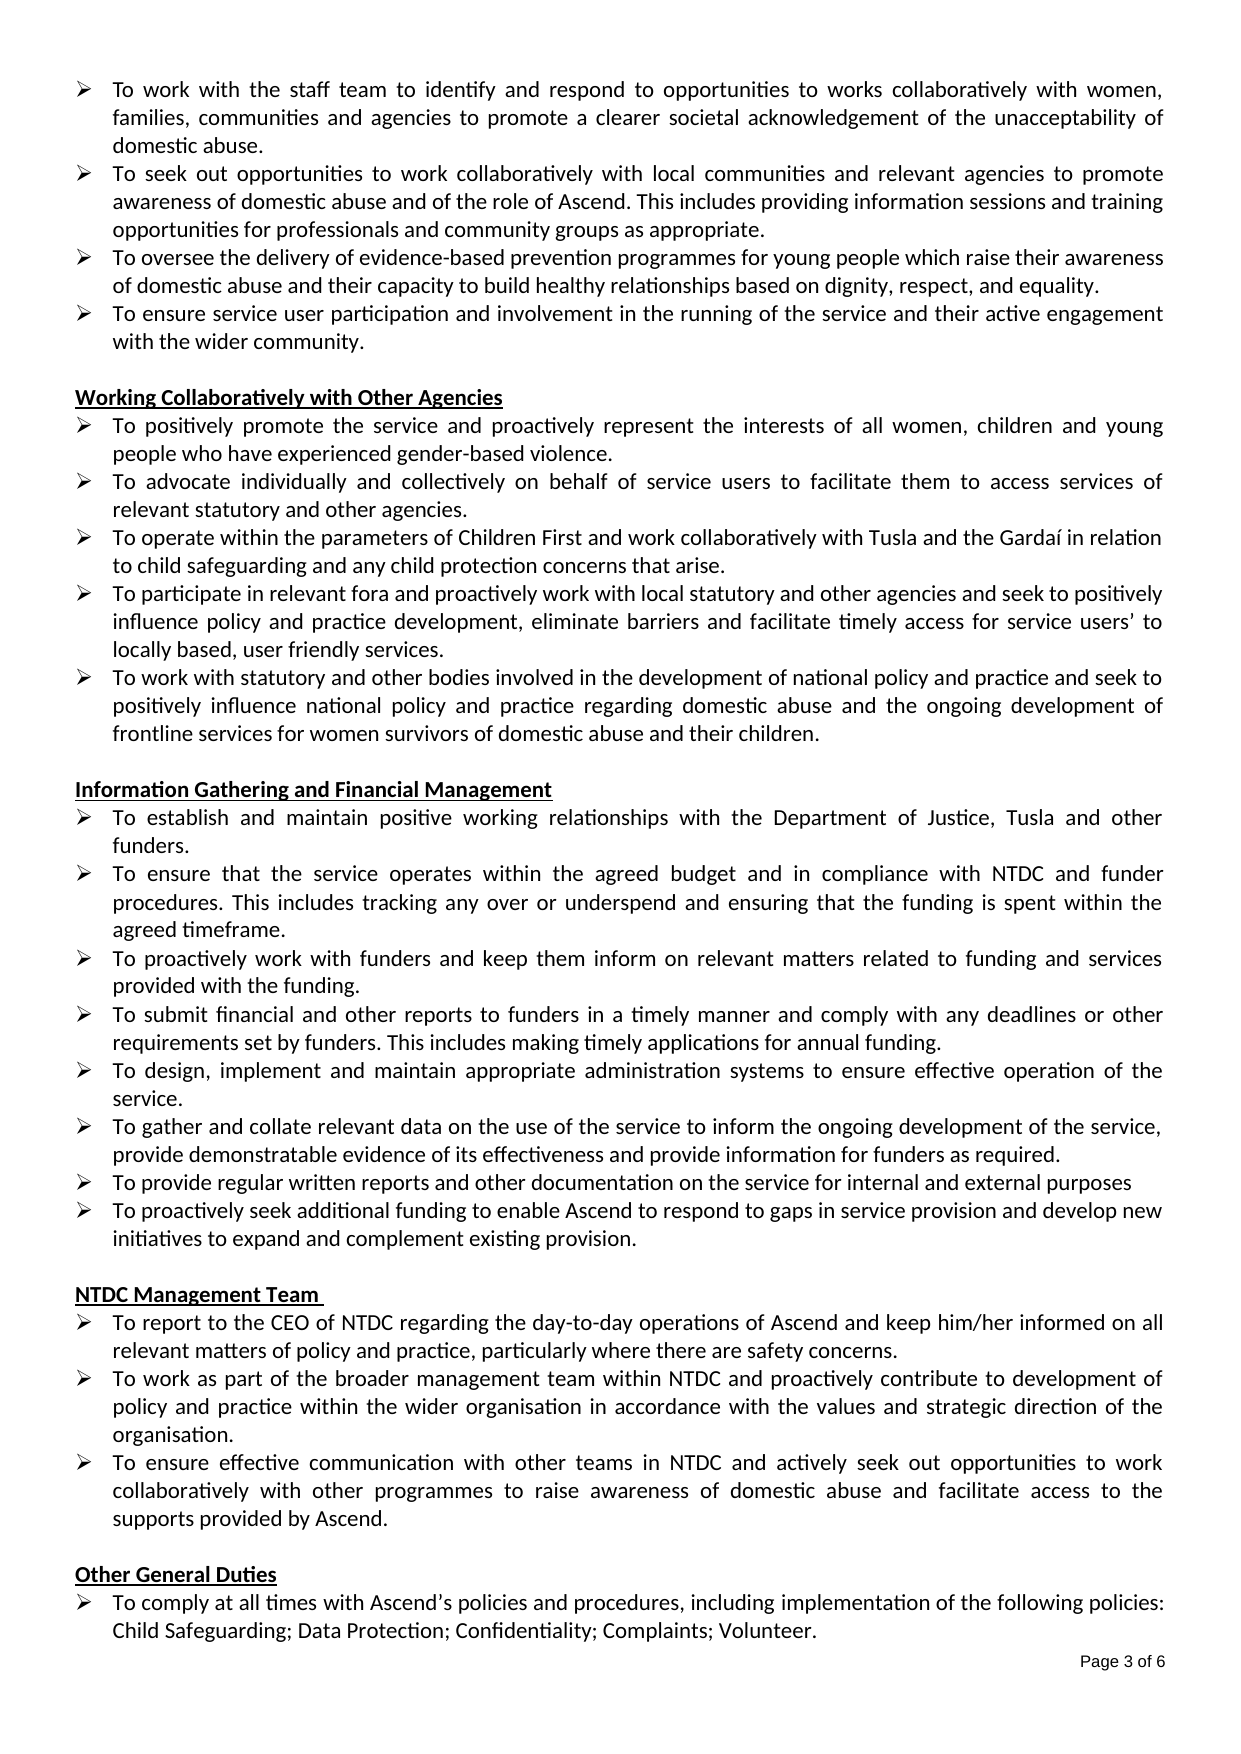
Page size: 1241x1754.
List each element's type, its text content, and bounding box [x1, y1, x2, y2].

list To oversee the delivery of evidence-based prevention programmes for young people which raise their awareness of domestic abuse and their capacity to build healthy relationships based on dignity, respect, and equality. [75, 243, 1165, 299]
text Other General Duties [75, 1560, 1165, 1588]
list To ensure effective communication with other teams in NTDC and actively seek out opportunities to work collaboratively with other programmes to raise awareness of domestic abuse and facilitate access to the supports provided by Ascend. [75, 1448, 1165, 1532]
list To advocate individually and collectively on behalf of service users to facilitate them to access services of relevant statutory and other agencies. [75, 467, 1165, 523]
list To work with the staff team to identify and respond to opportunities to works collaboratively with women, families, communities and agencies to promote a clearer societal acknowledgement of the unacceptability of domestic abuse. [75, 75, 1165, 159]
list To proactively work with funders and keep them inform on relevant matters related to funding and services provided with the funding. [75, 944, 1165, 1000]
text NTDC Management Team [75, 1280, 1165, 1308]
list To operate within the parameters of Children First and work collaboratively with Tusla and the Gardaí in relation to child safeguarding and any child protection concerns that arise. [75, 523, 1165, 579]
list To gather and collate relevant data on the use of the service to inform the ongoing development of the service, provide demonstratable evidence of its effectiveness and provide information for funders as required. [75, 1112, 1165, 1168]
list To positively promote the service and proactively represent the interests of all women, children and young people who have experienced gender-based violence. [75, 411, 1165, 467]
list To submit financial and other reports to funders in a timely manner and comply with any deadlines or other requirements set by funders. This includes making timely applications for annual funding. [75, 1000, 1165, 1056]
text Information Gathering and Financial Management [75, 776, 1165, 803]
text Working Collaboratively with Other Agencies [75, 383, 1165, 411]
list To proactively seek additional funding to enable Ascend to respond to gaps in service provision and develop new initiatives to expand and complement existing provision. [75, 1196, 1165, 1252]
list To comply at all times with Ascend’s policies and procedures, including implementation of the following policies: Child Safeguarding; Data Protection; Confidentiality; Complaints; Volunteer. [75, 1588, 1165, 1644]
list To establish and maintain positive working relationships with the Department of Justice, Tusla and other funders. [75, 803, 1165, 859]
list To participate in relevant fora and proactively work with local statutory and other agencies and seek to positively influence policy and practice development, eliminate barriers and facilitate timely access for service users’ to locally based, user friendly services. [75, 579, 1165, 663]
list To report to the CEO of NTDC regarding the day-to-day operations of Ascend and keep him/her informed on all relevant matters of policy and practice, particularly where there are safety concerns. [75, 1308, 1165, 1364]
list To work as part of the broader management team within NTDC and proactively contribute to development of policy and practice within the wider organisation in accordance with the values and strategic direction of the organisation. [75, 1364, 1165, 1448]
list To seek out opportunities to work collaboratively with local communities and relevant agencies to promote awareness of domestic abuse and of the role of Ascend. This includes providing information sessions and training opportunities for professionals and community groups as appropriate. [75, 159, 1165, 243]
list To work with statutory and other bodies involved in the development of national policy and practice and seek to positively influence national policy and practice regarding domestic abuse and the ongoing development of frontline services for women survivors of domestic abuse and their children. [75, 663, 1165, 747]
list To design, implement and maintain appropriate administration systems to ensure effective operation of the service. [75, 1056, 1165, 1112]
list To ensure service user participation and involvement in the running of the service and their active engagement with the wider community. [75, 299, 1165, 355]
list To provide regular written reports and other documentation on the service for internal and external purposes [75, 1168, 1165, 1196]
list To ensure that the service operates within the agreed budget and in compliance with NTDC and funder procedures. This includes tracking any over or underspend and ensuring that the funding is spent within the agreed timeframe. [75, 859, 1165, 944]
